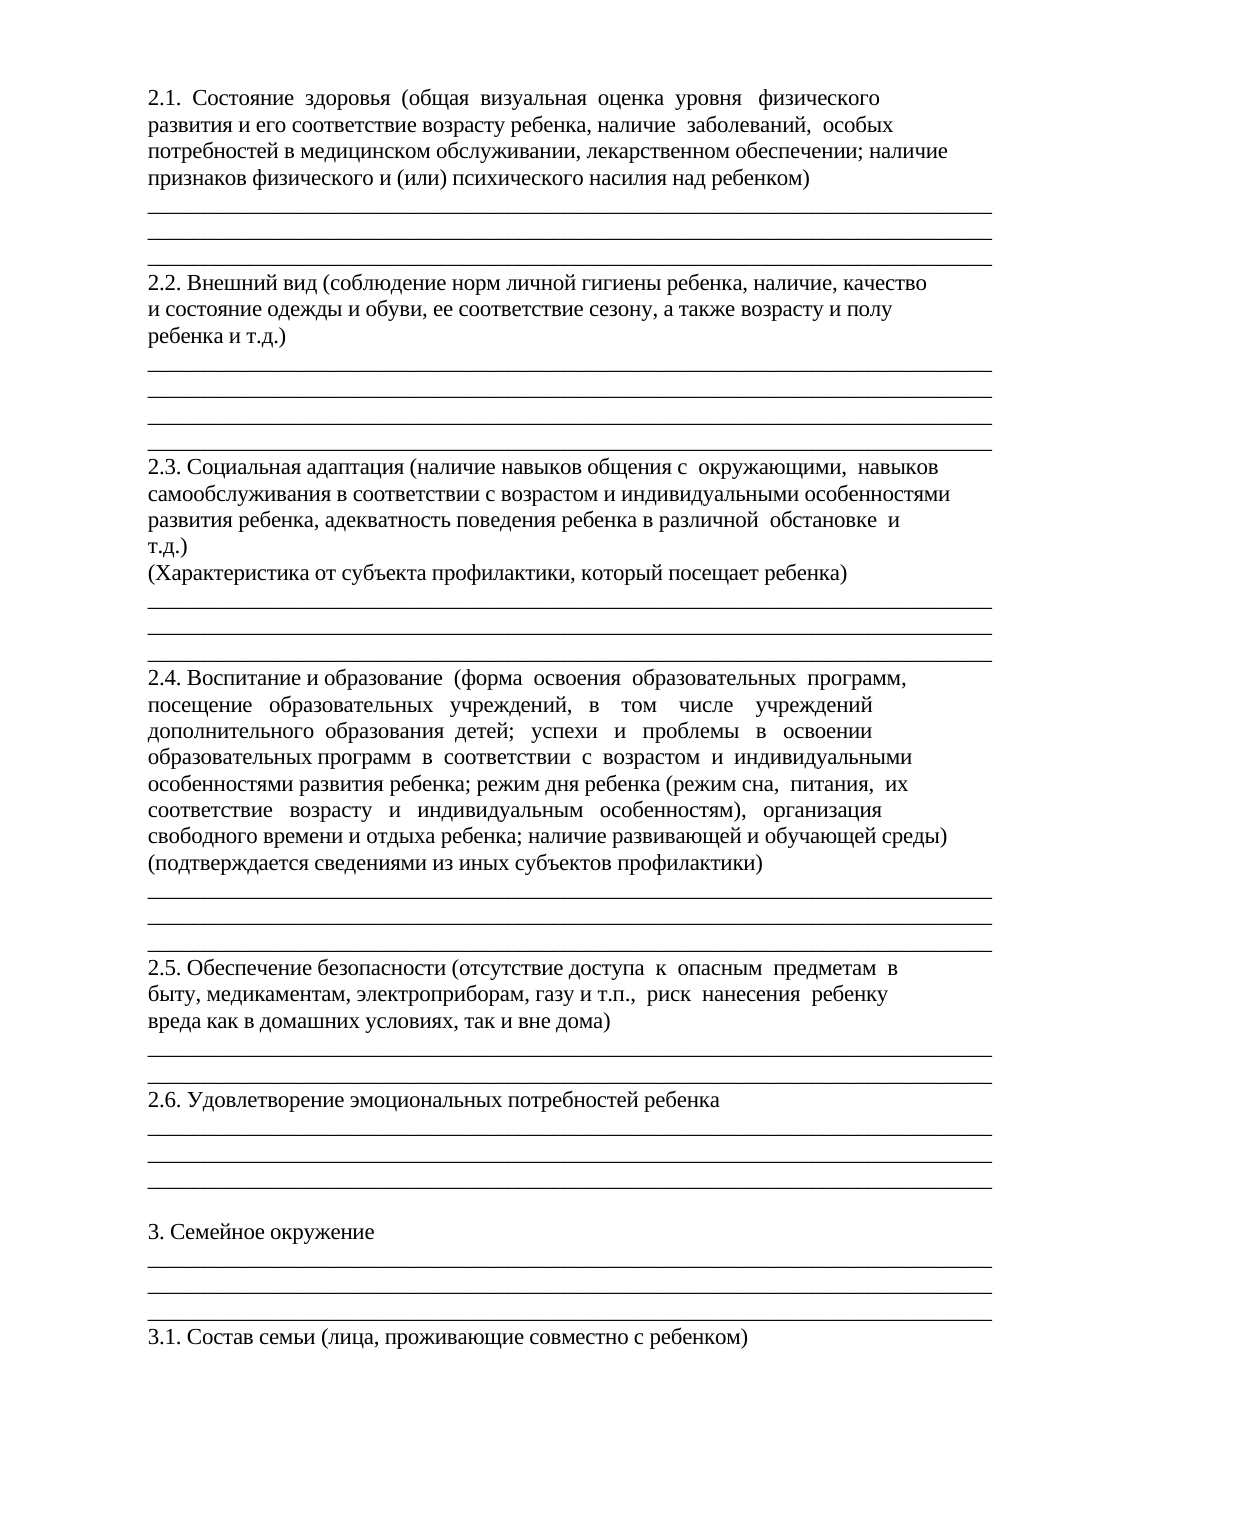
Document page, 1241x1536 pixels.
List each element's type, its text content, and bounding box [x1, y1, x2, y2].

text 3.1. Состав семьи (лица, проживающие совместно с ребенком) [148, 1323, 1122, 1349]
text ___________________________________________________________________________ [148, 875, 1122, 901]
text 2.1. Состояние здоровья (общая визуальная оценка уровня физического [148, 84, 1122, 111]
text признаков физического и (или) психического насилия над ребенком) [148, 163, 1122, 190]
text ___________________________________________________________________________ [148, 348, 1122, 374]
text ___________________________________________________________________________ [148, 1165, 1122, 1191]
text потребностей в медицинском обслуживании, лекарственном обеспечении; наличие [148, 137, 1122, 163]
text ___________________________________________________________________________ [148, 1270, 1122, 1297]
text соответствие возрасту и индивидуальным особенностям), организация [148, 796, 1122, 822]
text ___________________________________________________________________________ [148, 638, 1122, 664]
text ___________________________________________________________________________ [148, 1244, 1122, 1270]
text ___________________________________________________________________________ [148, 1297, 1122, 1323]
text ___________________________________________________________________________ [148, 216, 1122, 243]
text быту, медикаментам, электроприборам, газу и т.п., риск нанесения ребенку [148, 981, 1122, 1007]
text 2.2. Внешний вид (соблюдение норм личной гигиены ребенка, наличие, качество [148, 269, 1122, 295]
text особенностями развития ребенка; режим дня ребенка (режим сна, питания, их [148, 770, 1122, 796]
text (подтверждается сведениями из иных субъектов профилактики) [148, 849, 1122, 875]
text ___________________________________________________________________________ [148, 585, 1122, 612]
text ___________________________________________________________________________ [148, 901, 1122, 928]
text ___________________________________________________________________________ [148, 612, 1122, 638]
text т.д.) [148, 532, 1122, 559]
text развития и его соответствие возрасту ребенка, наличие заболеваний, особых [148, 111, 1122, 137]
text ребенка и т.д.) [148, 322, 1122, 348]
text 2.5. Обеспечение безопасности (отсутствие доступа к опасным предметам в [148, 954, 1122, 981]
text ___________________________________________________________________________ [148, 374, 1122, 401]
text образовательных программ в соответствии с возрастом и индивидуальными [148, 743, 1122, 770]
text посещение образовательных учреждений, в том числе учреждений [148, 691, 1122, 717]
text ___________________________________________________________________________ [148, 928, 1122, 954]
text ___________________________________________________________________________ [148, 1112, 1122, 1139]
text и состояние одежды и обуви, ее соответствие сезону, а также возрасту и полу [148, 295, 1122, 322]
text свободного времени и отдыха ребенка; наличие развивающей и обучающей среды) [148, 822, 1122, 849]
text ___________________________________________________________________________ [148, 243, 1122, 269]
text ___________________________________________________________________________ [148, 1139, 1122, 1165]
text дополнительного образования детей; успехи и проблемы в освоении [148, 717, 1122, 743]
text 2.4. Воспитание и образование (форма освоения образовательных программ, [148, 664, 1122, 691]
text ___________________________________________________________________________ [148, 401, 1122, 427]
text 2.6. Удовлетворение эмоциональных потребностей ребенка [148, 1086, 1122, 1112]
text ___________________________________________________________________________ [148, 190, 1122, 216]
text самообслуживания в соответствии с возрастом и индивидуальными особенностями [148, 480, 1122, 506]
text ___________________________________________________________________________ [148, 427, 1122, 453]
text вреда как в домашних условиях, так и вне дома) [148, 1007, 1122, 1033]
text 3. Семейное окружение [148, 1218, 1122, 1244]
text развития ребенка, адекватность поведения ребенка в различной обстановке и [148, 506, 1122, 532]
text 2.3. Социальная адаптация (наличие навыков общения с окружающими, навыков [148, 453, 1122, 480]
text ___________________________________________________________________________ [148, 1033, 1122, 1059]
text ___________________________________________________________________________ [148, 1059, 1122, 1086]
text (Характеристика от субъекта профилактики, который посещает ребенка) [148, 559, 1122, 585]
